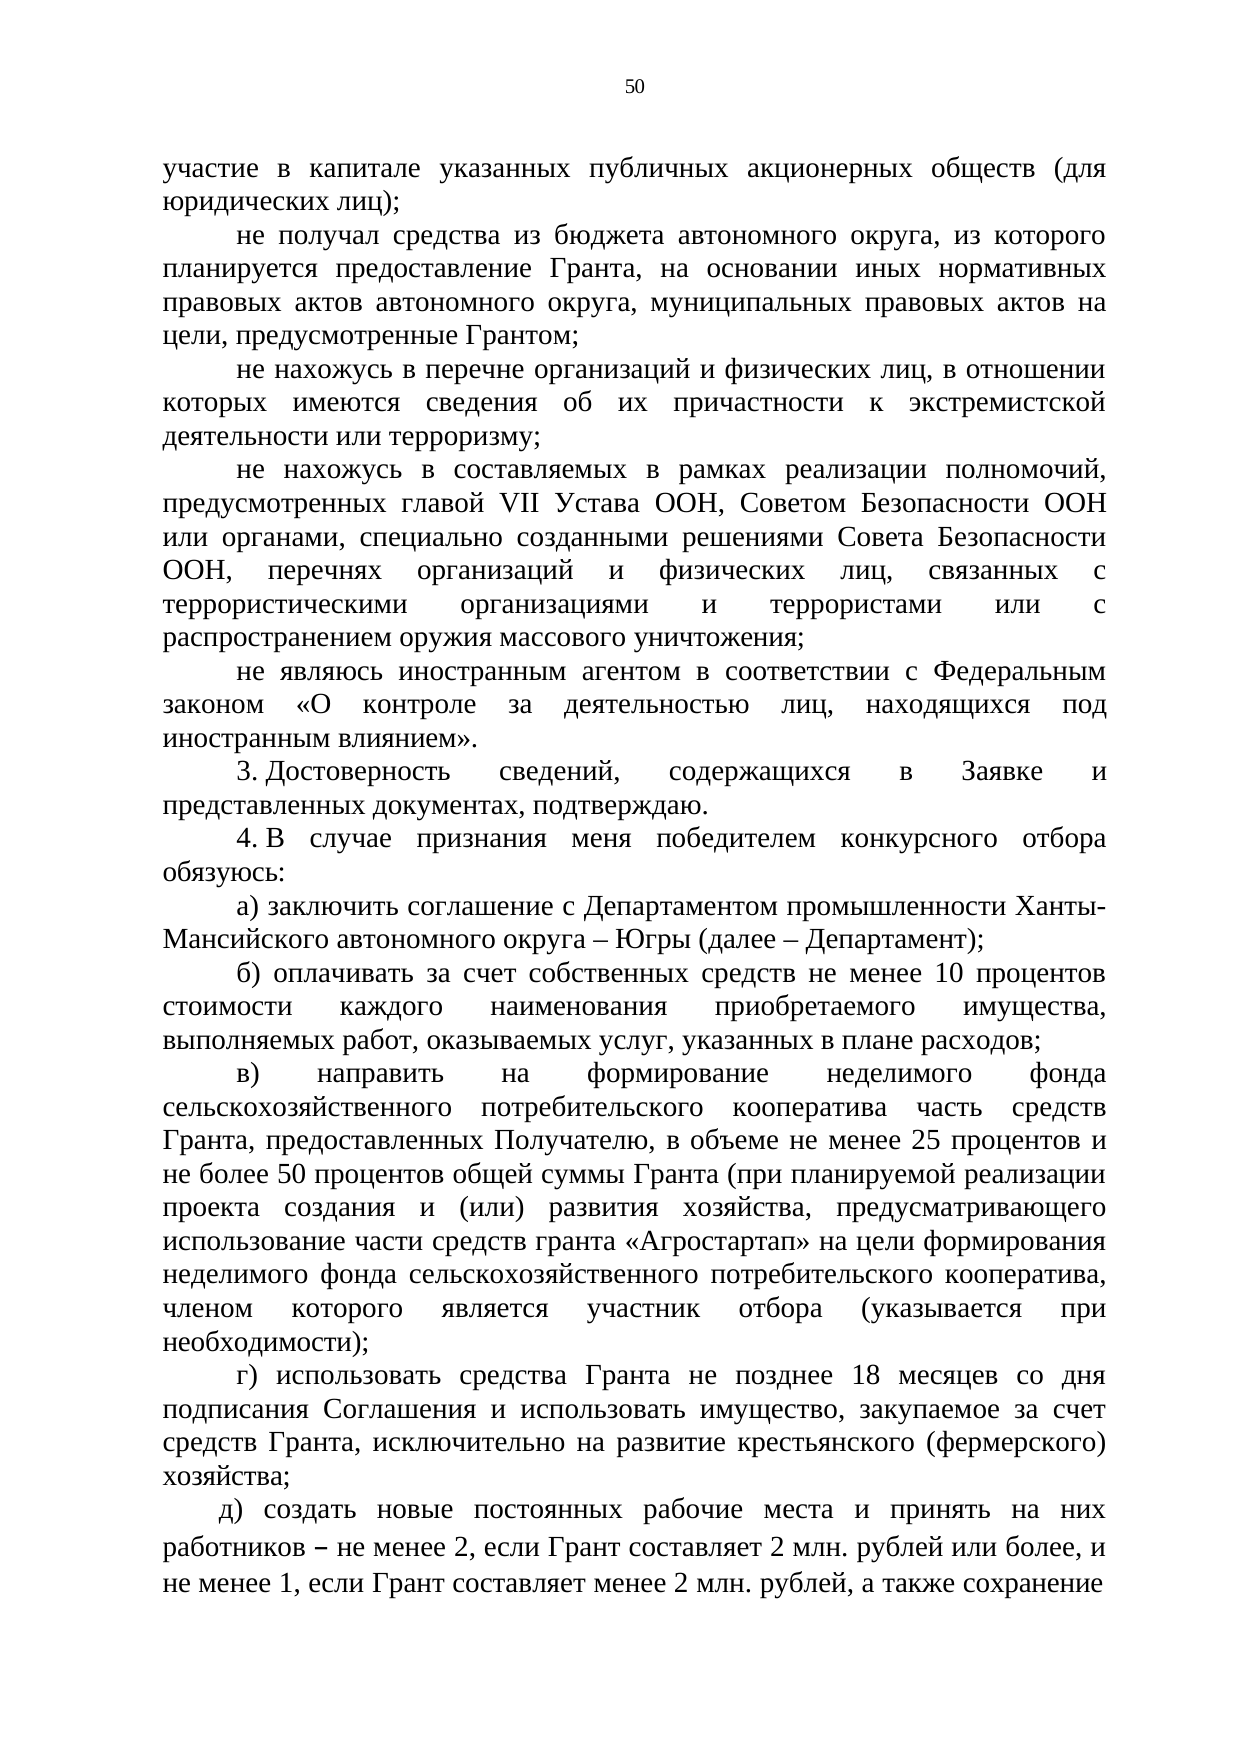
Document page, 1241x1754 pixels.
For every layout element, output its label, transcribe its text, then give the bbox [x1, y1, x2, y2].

list В случае признания меня победителем конкурсного отбора обязуюсь: [162, 821, 1107, 888]
text д) создать новые постоянных рабочие места и принять на них работников – не менее 2, если Грант составляет 2 млн. рублей или более, и не менее 1, если Грант составляет менее 2 млн. рублей, а также сохранение [162, 1491, 1107, 1598]
text не нахожусь в перечне организаций и физических лиц, в отношении которых имеются сведения об их причастности к экстремистской деятельности или терроризму; [162, 351, 1107, 452]
text не нахожусь в составляемых в рамках реализации полномочий, предусмотренных главой VII Устава ООН, Советом Безопасности ООН или органами, специально созданными решениями Совета Безопасности ООН, перечнях организаций и физических лиц, связанных с террористическими организациями и террористами или с распространением оружия массового уничтожения; [162, 452, 1107, 653]
text б) оплачивать за счет собственных средств не менее 10 процентов стоимости каждого наименования приобретаемого имущества, выполняемых работ, оказываемых услуг, указанных в плане расходов; [162, 955, 1107, 1055]
text в) направить на формирование неделимого фонда сельскохозяйственного потребительского кооператива часть средств Гранта, предоставленных Получателю, в объеме не менее 25 процентов и не более 50 процентов общей суммы Гранта (при планируемой реализации проекта создания и (или) развития хозяйства, предусматривающего использование части средств гранта «Агростартап» на цели формирования неделимого фонда сельскохозяйственного потребительского кооператива, членом которого является участник отбора (указывается при необходимости); [162, 1055, 1107, 1357]
text не являюсь иностранным агентом в соответствии с Федеральным законом «О контроле за деятельностью лиц, находящихся под иностранным влиянием». [162, 653, 1107, 753]
text г) использовать средства Гранта не позднее 18 месяцев со дня подписания Соглашения и использовать имущество, закупаемое за счет средств Гранта, исключительно на развитие крестьянского (фермерского) хозяйства; [162, 1357, 1107, 1491]
text не получал средства из бюджета автономного округа, из которого планируется предоставление Гранта, на основании иных нормативных правовых актов автономного округа, муниципальных правовых актов на цели, предусмотренные Грантом; [162, 217, 1107, 351]
text а) заключить соглашение с Департаментом промышленности Ханты- Мансийского автономного округа – Югры (далее – Департамент); [162, 888, 1107, 955]
text участие в капитале указанных публичных акционерных обществ (для юридических лиц); [162, 150, 1107, 217]
list Достоверность сведений, содержащихся в Заявке и представленных документах, подтверждаю. [162, 753, 1107, 821]
